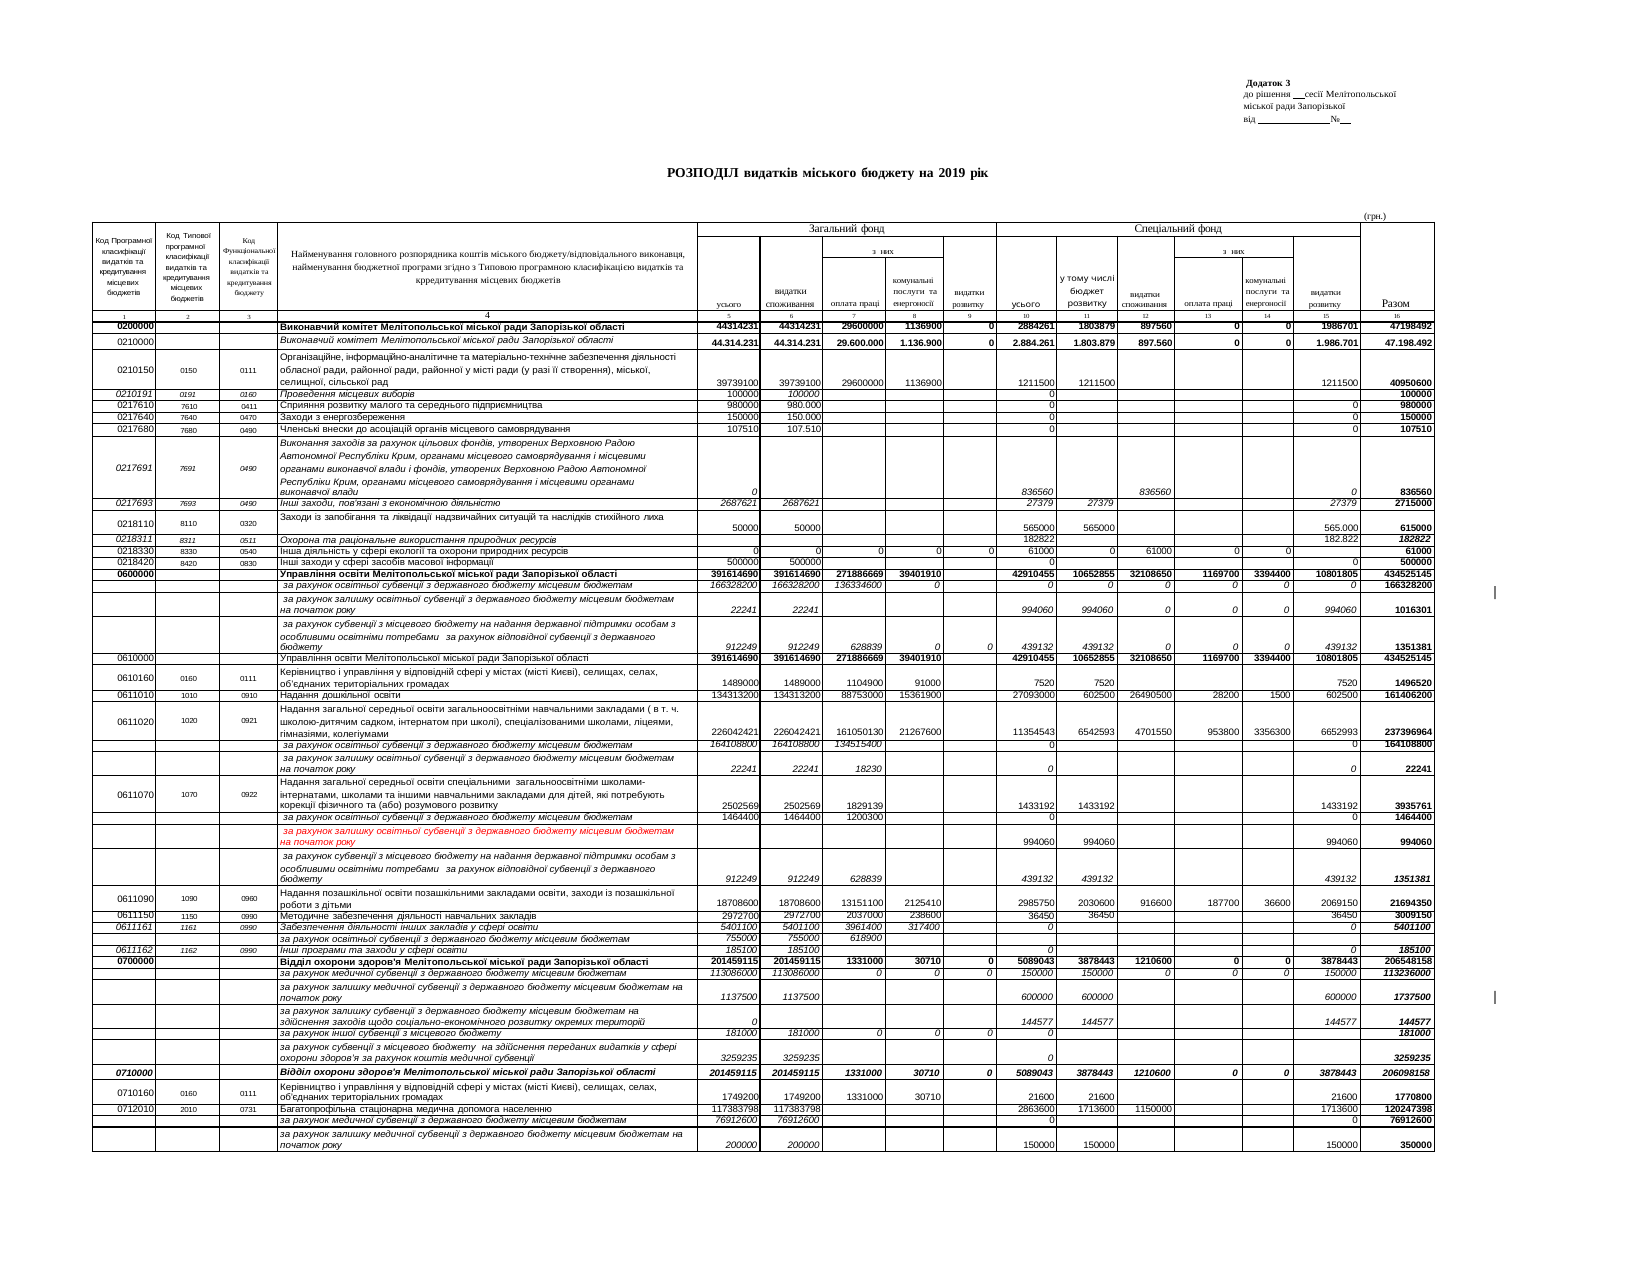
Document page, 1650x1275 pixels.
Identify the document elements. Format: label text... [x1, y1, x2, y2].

table_cell [1118, 401, 1174, 412]
table_cell 5089043 [997, 1065, 1056, 1079]
table_cell [1294, 934, 1360, 945]
table_cell 44.314.231 [761, 334, 822, 349]
table_cell [823, 511, 885, 534]
table_cell [944, 825, 996, 848]
table_cell [997, 934, 1056, 945]
table_cell 2125410 [886, 886, 943, 911]
table_cell [944, 752, 996, 775]
table_cell [886, 849, 943, 885]
table_cell 1211500 [997, 350, 1056, 389]
table_cell [823, 1005, 885, 1028]
table_cell [1175, 1128, 1242, 1151]
table_cell 565000 [1057, 511, 1117, 534]
table_cell [886, 1040, 943, 1064]
table_cell за рахунок залишку медичної субвенції з державного бюджету місцевим бюджетам на початок року [278, 1128, 697, 1151]
table_cell 0 [997, 1040, 1056, 1064]
table_cell [1118, 1029, 1174, 1039]
table_cell видатки споживання [761, 237, 822, 310]
table_cell [1243, 511, 1293, 534]
table_cell 836560 [997, 437, 1056, 498]
table_cell 0 [1243, 1065, 1293, 1079]
table_cell [886, 401, 943, 412]
table_cell [93, 593, 155, 616]
table_cell [220, 581, 277, 592]
table_cell [156, 741, 219, 751]
table_cell 150000 [1057, 1128, 1117, 1151]
table_cell 3356300 [1243, 702, 1293, 740]
table_cell [944, 437, 996, 498]
table_cell [1118, 776, 1174, 812]
table_cell 8110 [156, 511, 219, 534]
table_cell [1057, 1040, 1117, 1064]
table_cell 1136900 [886, 350, 943, 389]
table_cell за рахунок субвенції з місцевого бюджету на надання державної підтримки особам з особливими освітніми потребами за рахунок відповідної субвенції з державного бюджету [278, 849, 697, 885]
table_cell [1118, 511, 1174, 534]
table_cell 50000 [698, 511, 759, 534]
table_cell 0 [1243, 334, 1293, 349]
table_cell 22241 [698, 593, 759, 616]
table_cell 0 [698, 1005, 759, 1028]
table_cell [886, 980, 943, 1003]
table_cell 22241 [761, 593, 822, 616]
table_cell [944, 499, 996, 509]
table_cell 0710160 [93, 1080, 155, 1103]
table_cell 1770800 [1361, 1080, 1434, 1103]
table_cell [156, 813, 219, 823]
table_cell [1175, 946, 1242, 956]
table_cell [1118, 499, 1174, 509]
table_cell [761, 535, 822, 546]
table_cell 0210000 [93, 334, 155, 349]
table_cell 1331000 [823, 1080, 885, 1103]
table_cell [1243, 813, 1293, 823]
table_cell 3259235 [698, 1040, 759, 1064]
table_cell [1057, 437, 1117, 498]
table_cell [944, 946, 996, 956]
table_cell [1175, 350, 1242, 389]
table_cell [1243, 849, 1293, 885]
table_cell [1175, 1080, 1242, 1103]
table_cell [944, 1040, 996, 1064]
table_cell 6652993 [1294, 702, 1360, 740]
table_cell 200000 [698, 1128, 759, 1151]
table_cell 1016301 [1361, 593, 1434, 616]
table_cell Виконання заходів за рахунок цільових фондів, утворених Верховною Радою Автономної Республіки Крим, органами місцевого самоврядування і місцевими органами виконавчої влади і фондів, утворених Верховною Радою Автономної Республіки Крим, органами місцевого самоврядування і місцевими органами виконавчої влади [278, 437, 697, 498]
table_cell [220, 752, 277, 775]
table_cell [886, 776, 943, 812]
table_cell 22241 [1361, 752, 1434, 775]
table_cell 0611090 [93, 886, 155, 911]
table_cell [823, 1116, 885, 1126]
table_cell 3878443 [1057, 1065, 1117, 1079]
table_cell 2502569 [698, 776, 759, 812]
table_cell [1118, 752, 1174, 775]
table_cell 44.314.231 [698, 334, 759, 349]
table_cell 1104900 [823, 665, 885, 690]
table_cell 912249 [761, 849, 822, 885]
table_cell [1243, 946, 1293, 956]
table_cell 7691 [156, 437, 219, 498]
table_cell 1.803.879 [1057, 334, 1117, 349]
table_cell [1118, 849, 1174, 885]
table_cell [220, 1128, 277, 1151]
table_cell [886, 437, 943, 498]
table_cell [1294, 547, 1360, 557]
table_cell 200000 [761, 1128, 822, 1151]
table_cell [93, 813, 155, 823]
table_cell [220, 617, 277, 653]
table_cell 161050130 [823, 702, 885, 740]
table_cell [886, 813, 943, 823]
table_cell [93, 581, 155, 592]
table_cell 0111 [220, 665, 277, 690]
table_cell [1057, 752, 1117, 775]
table_cell 226042421 [761, 702, 822, 740]
table_cell [1118, 535, 1174, 546]
table_cell 226042421 [698, 702, 759, 740]
table_cell 994060 [1057, 593, 1117, 616]
table_cell за рахунок субвенції з місцевого бюджету на надання державної підтримки особам з особливими освітніми потребами за рахунок відповідної субвенції з державного бюджету [278, 617, 697, 653]
table_cell [220, 570, 277, 580]
table_cell 0111 [220, 1080, 277, 1103]
table_cell [761, 437, 822, 498]
table_cell оплата праці [1175, 258, 1242, 310]
table_cell [944, 511, 996, 534]
table_cell [1118, 424, 1174, 436]
table_cell [886, 424, 943, 436]
table_cell [156, 593, 219, 616]
table_cell 1137500 [698, 980, 759, 1003]
table_cell [886, 511, 943, 534]
table_cell 2.884.261 [997, 334, 1056, 349]
table_cell [944, 1105, 996, 1115]
table_cell [886, 390, 943, 400]
table_cell [1243, 776, 1293, 812]
table_cell 144577 [1057, 1005, 1117, 1028]
table_cell 1496520 [1361, 665, 1434, 690]
table_cell [220, 1029, 277, 1039]
table_cell [1175, 413, 1242, 423]
table_cell [823, 535, 885, 546]
table_cell [1243, 741, 1293, 751]
table_cell 13151100 [823, 886, 885, 911]
table_cell 565.000 [1294, 511, 1360, 534]
table_cell усього [997, 237, 1056, 310]
table_cell [220, 654, 277, 664]
table_cell [156, 1029, 219, 1039]
table_cell [220, 323, 277, 333]
table_cell 2030600 [1057, 886, 1117, 911]
table_cell 1351381 [1361, 617, 1434, 653]
table_cell [220, 849, 277, 885]
table_cell 1737500 [1361, 980, 1434, 1003]
table_cell 0210150 [93, 350, 155, 389]
table_cell [886, 934, 943, 945]
table_cell 36600 [1243, 886, 1293, 911]
table_cell з них [1175, 237, 1293, 257]
table_cell 439132 [1057, 849, 1117, 885]
table_cell комунальні послуги та енергоносії [1243, 258, 1293, 310]
table_cell 0 [886, 617, 943, 653]
table_cell 21694350 [1361, 886, 1434, 911]
table_cell [944, 1080, 996, 1103]
table_cell [220, 934, 277, 945]
table_cell 30710 [886, 1065, 943, 1079]
table_cell 1210600 [1118, 1065, 1174, 1079]
table_cell [1243, 1029, 1293, 1039]
table_cell [220, 969, 277, 979]
table_cell [1175, 1116, 1242, 1126]
table_cell [1175, 934, 1242, 945]
table_cell [1118, 934, 1174, 945]
table_cell [1243, 350, 1293, 389]
table_cell 0 [1294, 437, 1360, 498]
table_cell [944, 702, 996, 740]
table_cell [1118, 1005, 1174, 1028]
table_cell [944, 413, 996, 423]
table_cell [220, 825, 277, 848]
table_header Код Типової програмної класифікації видатків та кредитування місцевих бюджетів [156, 223, 219, 310]
table_cell 150000 [997, 1128, 1056, 1151]
table_cell [1057, 401, 1117, 412]
table_cell [1175, 511, 1242, 534]
table_cell [1057, 1029, 1117, 1039]
table_cell [823, 1040, 885, 1064]
table_cell [944, 1128, 996, 1151]
table_cell [156, 849, 219, 885]
table_cell Організаційне, інформаційно-аналітичне та матеріально-технічне забезпечення діяльності обласної ради, районної ради, районної у місті ради (у разі її створення), міської, селищної, сільської рад [278, 350, 697, 389]
table_cell [823, 1105, 885, 1115]
table_cell 836560 [1361, 437, 1434, 498]
table_cell 11354543 [997, 702, 1056, 740]
table_cell 1433192 [1057, 776, 1117, 812]
table_cell 201459115 [698, 1065, 759, 1079]
table_cell усього [698, 237, 759, 310]
table_header Найменування головного розпорядника коштів міського бюджету/відповідального виконавця, найменування бюджетної програми згідно з Типовою програмною класифікацією видатків та крредитування місцевих бюджетів [278, 223, 697, 310]
table_cell [886, 593, 943, 616]
table_cell [944, 741, 996, 751]
table_cell 3259235 [761, 1040, 822, 1064]
table_cell 0 [1175, 593, 1242, 616]
table_cell [93, 1040, 155, 1064]
table_cell [1243, 980, 1293, 1003]
table_cell 1749200 [761, 1080, 822, 1103]
table_cell 994060 [1294, 825, 1360, 848]
table_cell 1.986.701 [1294, 334, 1360, 349]
table_cell [1057, 946, 1117, 956]
table_cell [944, 593, 996, 616]
table_cell 3259235 [1361, 1040, 1434, 1064]
table_cell [1118, 1080, 1174, 1103]
table_cell [1243, 934, 1293, 945]
table_cell за рахунок залишку освітньої субвенції з державного бюджету місцевим бюджетам на початок року [278, 593, 697, 616]
table_cell 994060 [1057, 825, 1117, 848]
table_cell [886, 1116, 943, 1126]
table_cell [1175, 813, 1242, 823]
table_cell [886, 741, 943, 751]
table_cell [886, 1128, 943, 1151]
table_cell 21600 [1294, 1080, 1360, 1103]
table_cell [93, 1029, 155, 1039]
table_cell [1243, 912, 1293, 922]
table_cell 40950600 [1361, 350, 1434, 389]
table_cell [1057, 390, 1117, 400]
table_cell [1243, 424, 1293, 436]
table_cell [944, 934, 996, 945]
table_cell 206098158 [1361, 1065, 1434, 1079]
table_cell Керівництво і управління у відповідній сфері у містах (місті Києві), селищах, селах, об’єднаних територіальних громадах [278, 665, 697, 690]
table_cell [886, 825, 943, 848]
table_cell 29600000 [823, 350, 885, 389]
table_cell [156, 1065, 219, 1079]
table_cell 1433192 [1294, 776, 1360, 812]
table_cell 994060 [997, 593, 1056, 616]
table_cell [220, 980, 277, 1003]
table_cell [886, 1005, 943, 1028]
table_cell 1749200 [698, 1080, 759, 1103]
table_cell [1118, 350, 1174, 389]
table_cell [1175, 752, 1242, 775]
table_cell [1243, 752, 1293, 775]
table_cell 600000 [997, 980, 1056, 1003]
table_cell [1057, 934, 1117, 945]
table_cell [156, 1128, 219, 1151]
table_cell комунальні послуги та енергоносії [886, 258, 943, 310]
table_cell 0611020 [93, 702, 155, 740]
table_cell 0611070 [93, 776, 155, 812]
table_cell [1243, 1105, 1293, 1115]
table_cell [93, 1128, 155, 1151]
table_cell [1118, 946, 1174, 956]
table_cell [156, 1005, 219, 1028]
table_cell [944, 912, 996, 922]
table_cell [1175, 776, 1242, 812]
table_cell [944, 665, 996, 690]
table_cell [823, 499, 885, 509]
table_cell [886, 946, 943, 956]
table_cell Відділ охорони здоров'я Мелітопольської міської ради Запорізької області [278, 1065, 697, 1079]
table_cell [1243, 401, 1293, 412]
table_cell [93, 1116, 155, 1126]
table_cell [220, 1040, 277, 1064]
table_cell 1829139 [823, 776, 885, 812]
table_cell [220, 1005, 277, 1028]
table_cell [220, 957, 277, 968]
table_cell 1211500 [1057, 350, 1117, 389]
table_cell 565000 [997, 511, 1056, 534]
table_cell за рахунок залишку субвенції з державного бюджету місцевим бюджетам на здійснення заходів щодо соціально-економічного розвитку окремих територій [278, 1005, 697, 1028]
table_header Загальний фонд [698, 223, 996, 236]
table_cell [156, 617, 219, 653]
table_cell 0 [997, 752, 1056, 775]
table_cell [944, 654, 996, 664]
table_cell 144577 [1361, 1005, 1434, 1028]
table_cell [1057, 813, 1117, 823]
table_cell 144577 [997, 1005, 1056, 1028]
title РОЗПОДІЛ видатків міського бюджету на 2019 рік [665, 164, 990, 180]
table_cell [944, 581, 996, 592]
table_cell 0960 [220, 886, 277, 911]
table_cell [93, 617, 155, 653]
table_cell 0 [944, 334, 996, 349]
table_cell [1057, 923, 1117, 933]
table_cell 18708600 [761, 886, 822, 911]
table_cell видатки споживання [1118, 237, 1174, 310]
table_cell [1057, 741, 1117, 751]
table_cell [698, 825, 759, 848]
table_cell [944, 813, 996, 823]
table_header Код Програмної класифікації видатків та кредитування місцевих бюджетів [93, 223, 155, 310]
table_cell 0490 [220, 437, 277, 498]
table_cell [220, 334, 277, 349]
table_cell 0 [1118, 617, 1174, 653]
table_cell [1175, 424, 1242, 436]
table_cell [823, 390, 885, 400]
table_cell [886, 499, 943, 509]
table_cell [93, 1005, 155, 1028]
table_cell видатки розвитку [1294, 237, 1360, 310]
table_cell [698, 535, 759, 546]
table_cell [1294, 1040, 1360, 1064]
table_cell 916600 [1118, 886, 1174, 911]
table_cell 18230 [823, 752, 885, 775]
table_cell [1118, 1116, 1174, 1126]
table_cell у тому числі бюджет розвитку [1057, 237, 1117, 310]
table_cell [1243, 923, 1293, 933]
table_cell [1243, 1116, 1293, 1126]
table_cell 1489000 [761, 665, 822, 690]
table_cell [823, 593, 885, 616]
table_cell 994060 [1361, 825, 1434, 848]
table_cell [156, 752, 219, 775]
table_cell [1175, 390, 1242, 400]
table_cell 836560 [1118, 437, 1174, 498]
table_cell [886, 1105, 943, 1115]
table_cell [93, 741, 155, 751]
table_cell [1175, 535, 1242, 546]
table_cell [944, 390, 996, 400]
table_cell 144577 [1294, 1005, 1360, 1028]
table_cell 91000 [886, 665, 943, 690]
table_cell 439132 [997, 617, 1056, 653]
table_cell 628839 [823, 849, 885, 885]
table_cell [823, 946, 885, 956]
table_cell [156, 570, 219, 580]
table_cell 897.560 [1118, 334, 1174, 349]
table_cell [1118, 1040, 1174, 1064]
table_cell 22241 [761, 752, 822, 775]
table_cell [1118, 665, 1174, 690]
table_cell 600000 [1057, 980, 1117, 1003]
table_cell 0 [1294, 752, 1360, 775]
table_cell [156, 323, 219, 333]
table_cell 22241 [698, 752, 759, 775]
table_cell [1057, 424, 1117, 436]
table_cell 1090 [156, 886, 219, 911]
table_cell [1243, 558, 1293, 569]
table_header Код Функціональної класифікації видатків та кредитування бюджету [220, 223, 277, 310]
table_cell 0 [944, 1065, 996, 1079]
table_cell [1175, 912, 1242, 922]
table_cell [1175, 665, 1242, 690]
table_cell за рахунок залишку освітньої субвенції з державного бюджету місцевим бюджетам на початок року [278, 752, 697, 775]
table_cell 0 [1175, 617, 1242, 653]
table_cell 0150 [156, 350, 219, 389]
table_cell 3935761 [1361, 776, 1434, 812]
table_cell [1175, 849, 1242, 885]
table_cell [1243, 499, 1293, 509]
table_cell [1175, 980, 1242, 1003]
table_cell 29.600.000 [823, 334, 885, 349]
table_cell [1118, 558, 1174, 569]
table_cell [220, 813, 277, 823]
table_cell 1.136.900 [886, 334, 943, 349]
table_cell [1175, 825, 1242, 848]
table_cell [944, 1005, 996, 1028]
table_cell 21600 [1057, 1080, 1117, 1103]
table_cell [1175, 741, 1242, 751]
table_cell [220, 1116, 277, 1126]
table_cell 150000 [1294, 1128, 1360, 1151]
table_cell [823, 558, 885, 569]
table_cell [944, 1116, 996, 1126]
table_cell [156, 969, 219, 979]
table_cell [156, 654, 219, 664]
table_cell 3878443 [1294, 1065, 1360, 1079]
table_cell 1070 [156, 776, 219, 812]
table_cell [93, 934, 155, 945]
table_cell [1175, 401, 1242, 412]
table_cell [1243, 437, 1293, 498]
table_cell [823, 825, 885, 848]
table_cell [1175, 923, 1242, 933]
table_cell [886, 535, 943, 546]
table_cell [1243, 1080, 1293, 1103]
table_cell [156, 957, 219, 968]
text до рішення сесії Мелітопольської міської ради Запорізької [1243, 88, 1424, 112]
table_cell Заходи із запобігання та ліквідації надзвичайних ситуацій та наслідків стихійного лиха [278, 511, 697, 534]
table_cell 0111 [220, 350, 277, 389]
table_cell [823, 437, 885, 498]
table_cell 39739100 [698, 350, 759, 389]
table_cell [1118, 813, 1174, 823]
table_cell за рахунок залишку освітньої субвенції з державного бюджету місцевим бюджетам на початок року [278, 825, 697, 848]
table_cell 0320 [220, 511, 277, 534]
table_cell [823, 413, 885, 423]
table_cell 2502569 [761, 776, 822, 812]
table_cell 2069150 [1294, 886, 1360, 911]
table_cell 439132 [997, 849, 1056, 885]
table_cell 7520 [997, 665, 1056, 690]
table_cell [93, 825, 155, 848]
table_cell 7520 [1057, 665, 1117, 690]
table_cell [1118, 825, 1174, 848]
table_cell 7520 [1294, 665, 1360, 690]
table_cell 187700 [1175, 886, 1242, 911]
table_header Спеціальний фонд [997, 223, 1360, 236]
table_cell [944, 558, 996, 569]
table_cell [823, 980, 885, 1003]
table_cell [220, 741, 277, 751]
table_cell [944, 691, 996, 701]
table_cell 0160 [156, 665, 219, 690]
table_cell 912249 [698, 617, 759, 653]
table_cell 994060 [997, 825, 1056, 848]
table_cell [93, 752, 155, 775]
table_cell [156, 334, 219, 349]
table_cell 0 [698, 437, 759, 498]
table_cell [1243, 665, 1293, 690]
table_cell [220, 1065, 277, 1079]
table_cell [156, 980, 219, 1003]
table_cell [156, 581, 219, 592]
table_cell [1118, 980, 1174, 1003]
table_cell 953800 [1175, 702, 1242, 740]
table_cell [1118, 390, 1174, 400]
table_cell [823, 1128, 885, 1151]
table_cell [1057, 535, 1117, 546]
table_cell 47.198.492 [1361, 334, 1434, 349]
table_cell [1175, 1040, 1242, 1064]
table_cell 50000 [761, 511, 822, 534]
table_cell Надання позашкільної освіти позашкільними закладами освіти, заходи із позашкільної роботи з дітьми [278, 886, 697, 911]
table_cell [1243, 1040, 1293, 1064]
table_cell [156, 825, 219, 848]
table_cell 1489000 [698, 665, 759, 690]
table_cell [1118, 413, 1174, 423]
table_cell 1433192 [997, 776, 1056, 812]
table_cell [761, 825, 822, 848]
table_cell [220, 593, 277, 616]
table_cell 0 [1243, 617, 1293, 653]
table_cell [1243, 535, 1293, 546]
table_cell 30710 [886, 1080, 943, 1103]
table_cell [1057, 413, 1117, 423]
table_cell [1118, 912, 1174, 922]
table_cell оплата праці [823, 258, 885, 310]
table_cell [156, 934, 219, 945]
table_cell 6542593 [1057, 702, 1117, 740]
table_cell Надання загальної середньої освіти загальноосвітніми навчальними закладами ( в т. ч. школою-дитячим садком, інтернатом при школі), спеціалізованими школами, ліцеями, гімназіями, колегіумами [278, 702, 697, 740]
table_cell [944, 980, 996, 1003]
table_cell [1294, 1029, 1360, 1039]
table_cell [93, 849, 155, 885]
table_cell Надання загальної середньої освіти спеціальними загальноосвітніми школами- інтернатами, школами та іншими навчальними закладами для дітей, які потребують корекції фізичного та (або) розумового розвитку [278, 776, 697, 812]
table_cell з них [823, 237, 943, 257]
table_cell [944, 350, 996, 389]
table_cell [93, 969, 155, 979]
table_cell 1211500 [1294, 350, 1360, 389]
table_cell 994060 [1294, 593, 1360, 616]
table_cell [944, 535, 996, 546]
table_cell [1057, 558, 1117, 569]
table_cell 0 [1175, 334, 1242, 349]
table_cell [944, 401, 996, 412]
table_cell 21600 [997, 1080, 1056, 1103]
table_cell [823, 424, 885, 436]
table_cell 4701550 [1118, 702, 1174, 740]
table_cell [1175, 437, 1242, 498]
table_cell 350000 [1361, 1128, 1434, 1151]
table_cell [1057, 1116, 1117, 1126]
table_cell 18708600 [698, 886, 759, 911]
table_cell 600000 [1294, 980, 1360, 1003]
table_cell 2985750 [997, 886, 1056, 911]
table_cell 0922 [220, 776, 277, 812]
table_cell [156, 1116, 219, 1126]
table_cell 237396964 [1361, 702, 1434, 740]
table_cell 0 [1118, 593, 1174, 616]
table_cell 0 [1243, 593, 1293, 616]
table_cell [823, 401, 885, 412]
table_cell 39739100 [761, 350, 822, 389]
table_cell [1175, 1005, 1242, 1028]
table_cell 0217691 [93, 437, 155, 498]
table_cell [886, 752, 943, 775]
table_cell 0610160 [93, 665, 155, 690]
table_cell [1243, 1128, 1293, 1151]
table_cell Виконавчий комітет Мелітопольської міської ради Запорізької області [278, 334, 697, 349]
table_cell [761, 1005, 822, 1028]
table_cell за рахунок залишку медичної субвенції з державного бюджету місцевим бюджетам на початок року [278, 980, 697, 1003]
table_cell 0 [1175, 1065, 1242, 1079]
table_cell [1118, 741, 1174, 751]
table_cell [944, 570, 996, 580]
table_cell 21267600 [886, 702, 943, 740]
table_cell 0218110 [93, 511, 155, 534]
table_cell [156, 1040, 219, 1064]
table_cell [1243, 390, 1293, 400]
table_cell 0921 [220, 702, 277, 740]
table_cell [1175, 1029, 1242, 1039]
table_cell [944, 886, 996, 911]
table_cell [886, 413, 943, 423]
table_cell [93, 980, 155, 1003]
table_cell 912249 [761, 617, 822, 653]
table_cell [1118, 923, 1174, 933]
table_cell [1243, 413, 1293, 423]
table_cell [1118, 1128, 1174, 1151]
table_cell [1243, 1005, 1293, 1028]
table_cell 0710000 [93, 1065, 155, 1079]
table_cell 1020 [156, 702, 219, 740]
table_cell 439132 [1294, 617, 1360, 653]
table_cell 439132 [1294, 849, 1360, 885]
table_cell [886, 558, 943, 569]
table_cell 1331000 [823, 1065, 885, 1079]
table_cell 1351381 [1361, 849, 1434, 885]
table_cell 0160 [156, 1080, 219, 1103]
table_cell [1175, 499, 1242, 509]
table_cell [944, 849, 996, 885]
table_cell [1175, 1105, 1242, 1115]
table_cell 912249 [698, 849, 759, 885]
table_cell 615000 [1361, 511, 1434, 534]
table_cell Керівництво і управління у відповідній сфері у містах (місті Києві), селищах, селах, об’єднаних територіальних громадах [278, 1080, 697, 1103]
table_cell [944, 424, 996, 436]
table_cell 628839 [823, 617, 885, 653]
table_cell 1137500 [761, 980, 822, 1003]
table_header Разом [1361, 223, 1434, 310]
table_cell за рахунок субвенції з місцевого бюджету на здійснення переданих видатків у сфері охорони здоров’я за рахунок коштів медичної субвенції [278, 1040, 697, 1064]
table_cell [944, 776, 996, 812]
table_cell 0 [944, 617, 996, 653]
table_cell [1175, 558, 1242, 569]
table_cell [1294, 390, 1360, 400]
table_cell [944, 923, 996, 933]
table_cell видатки розвитку [944, 237, 996, 310]
table_cell 201459115 [761, 1065, 822, 1079]
table_cell [1361, 934, 1434, 945]
table_cell 439132 [1057, 617, 1117, 653]
table_cell [1243, 825, 1293, 848]
